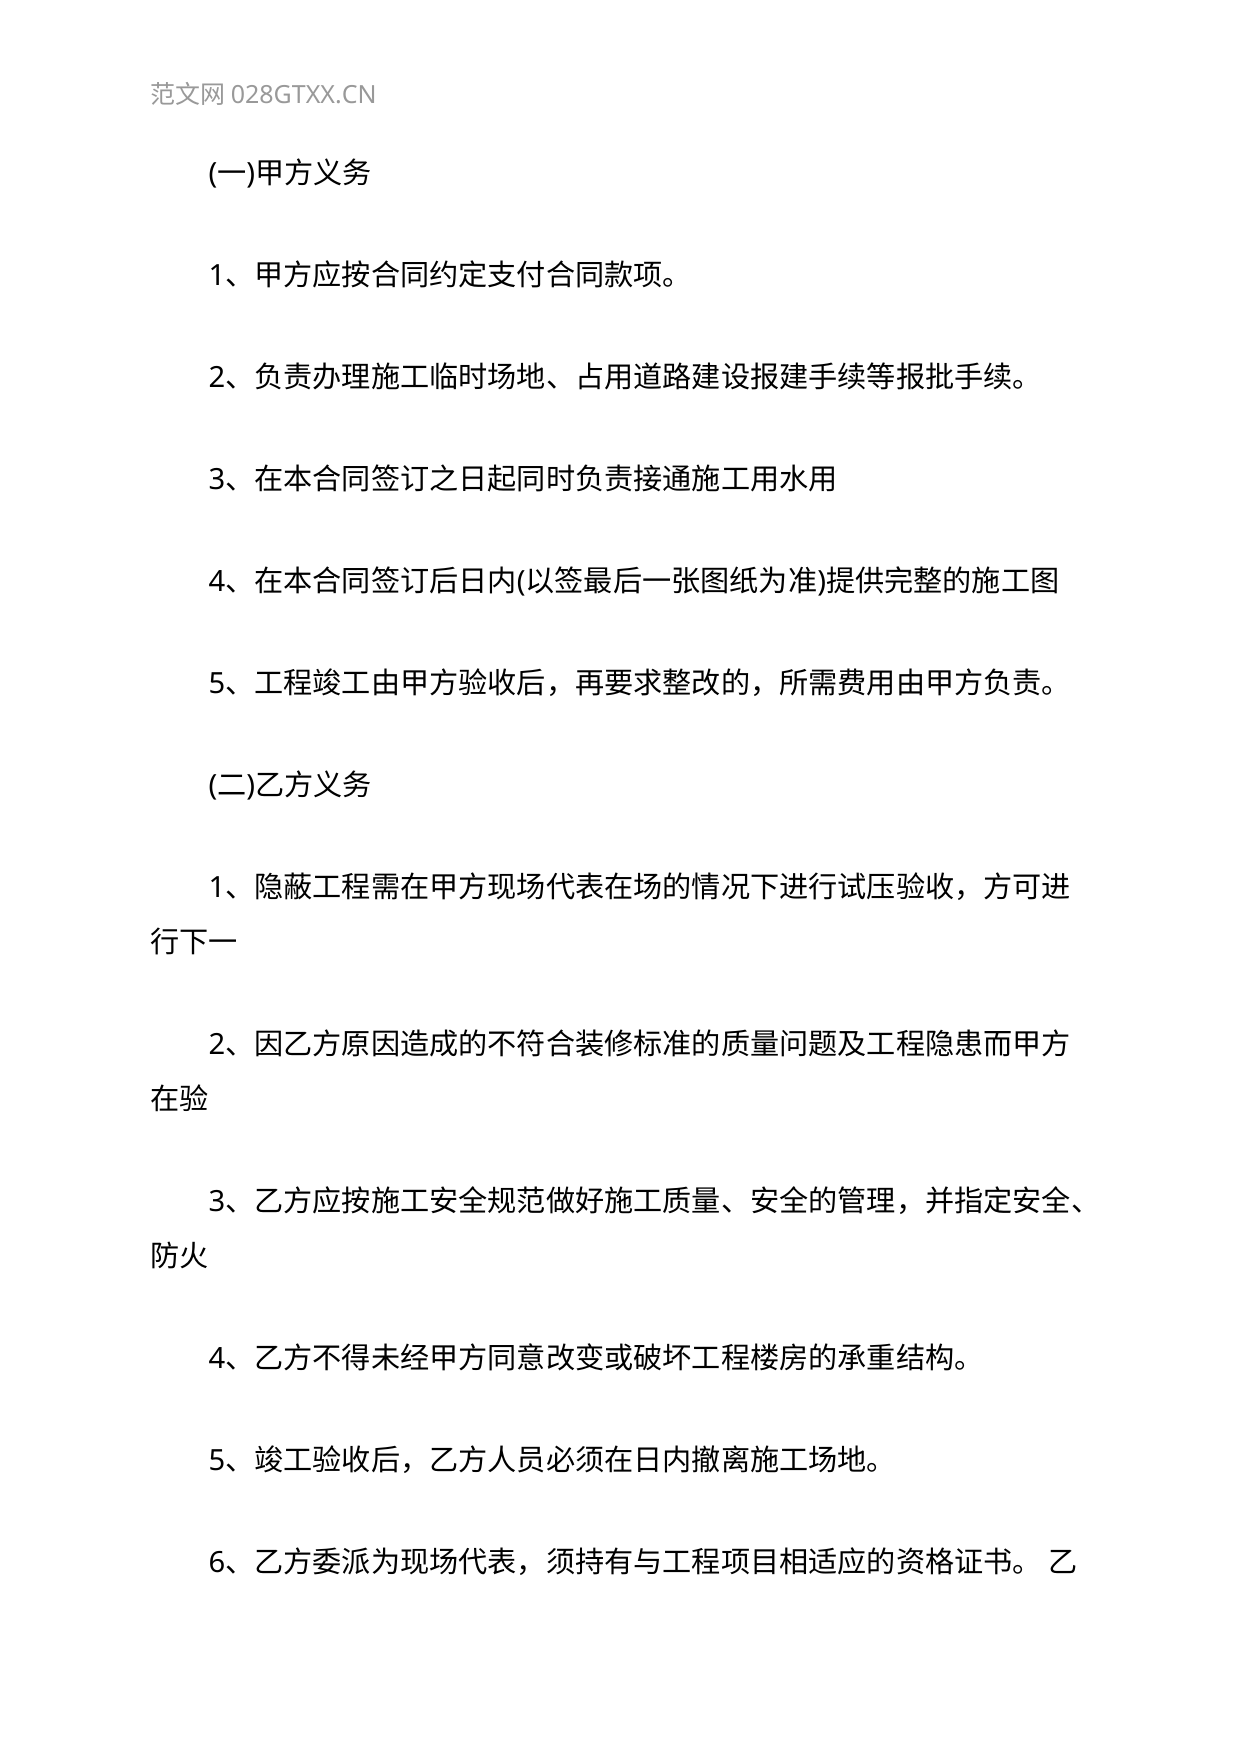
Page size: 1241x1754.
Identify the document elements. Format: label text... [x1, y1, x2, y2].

text (二)乙方义务 [150, 762, 1090, 804]
text 5、竣工验收后，乙方人员必须在日内撤离施工场地。 [150, 1436, 1090, 1478]
text (一)甲方义务 [150, 150, 1090, 192]
text 5、工程竣工由甲方验收后，再要求整改的，所需费用由甲方负责。 [150, 660, 1090, 702]
text 2、因乙方原因造成的不符合装修标准的质量问题及工程隐患而甲方在验 [150, 1021, 1090, 1118]
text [150, 1538, 1090, 1581]
text 4、乙方不得未经甲方同意改变或破坏工程楼房的承重结构。 [150, 1334, 1090, 1377]
text 4、在本合同签订后日内(以签最后一张图纸为准)提供完整的施工图 [150, 558, 1090, 600]
text 2、负责办理施工临时场地、占用道路建设报建手续等报批手续。 [150, 354, 1090, 396]
text 1、甲方应按合同约定支付合同款项。 [150, 252, 1090, 294]
text 3、在本合同签订之日起同时负责接通施工用水用 [150, 456, 1090, 498]
text 1、隐蔽工程需在甲方现场代表在场的情况下进行试压验收，方可进行下一 [150, 864, 1090, 961]
text 3、乙方应按施工安全规范做好施工质量、安全的管理，并指定安全、防火 [150, 1177, 1090, 1275]
